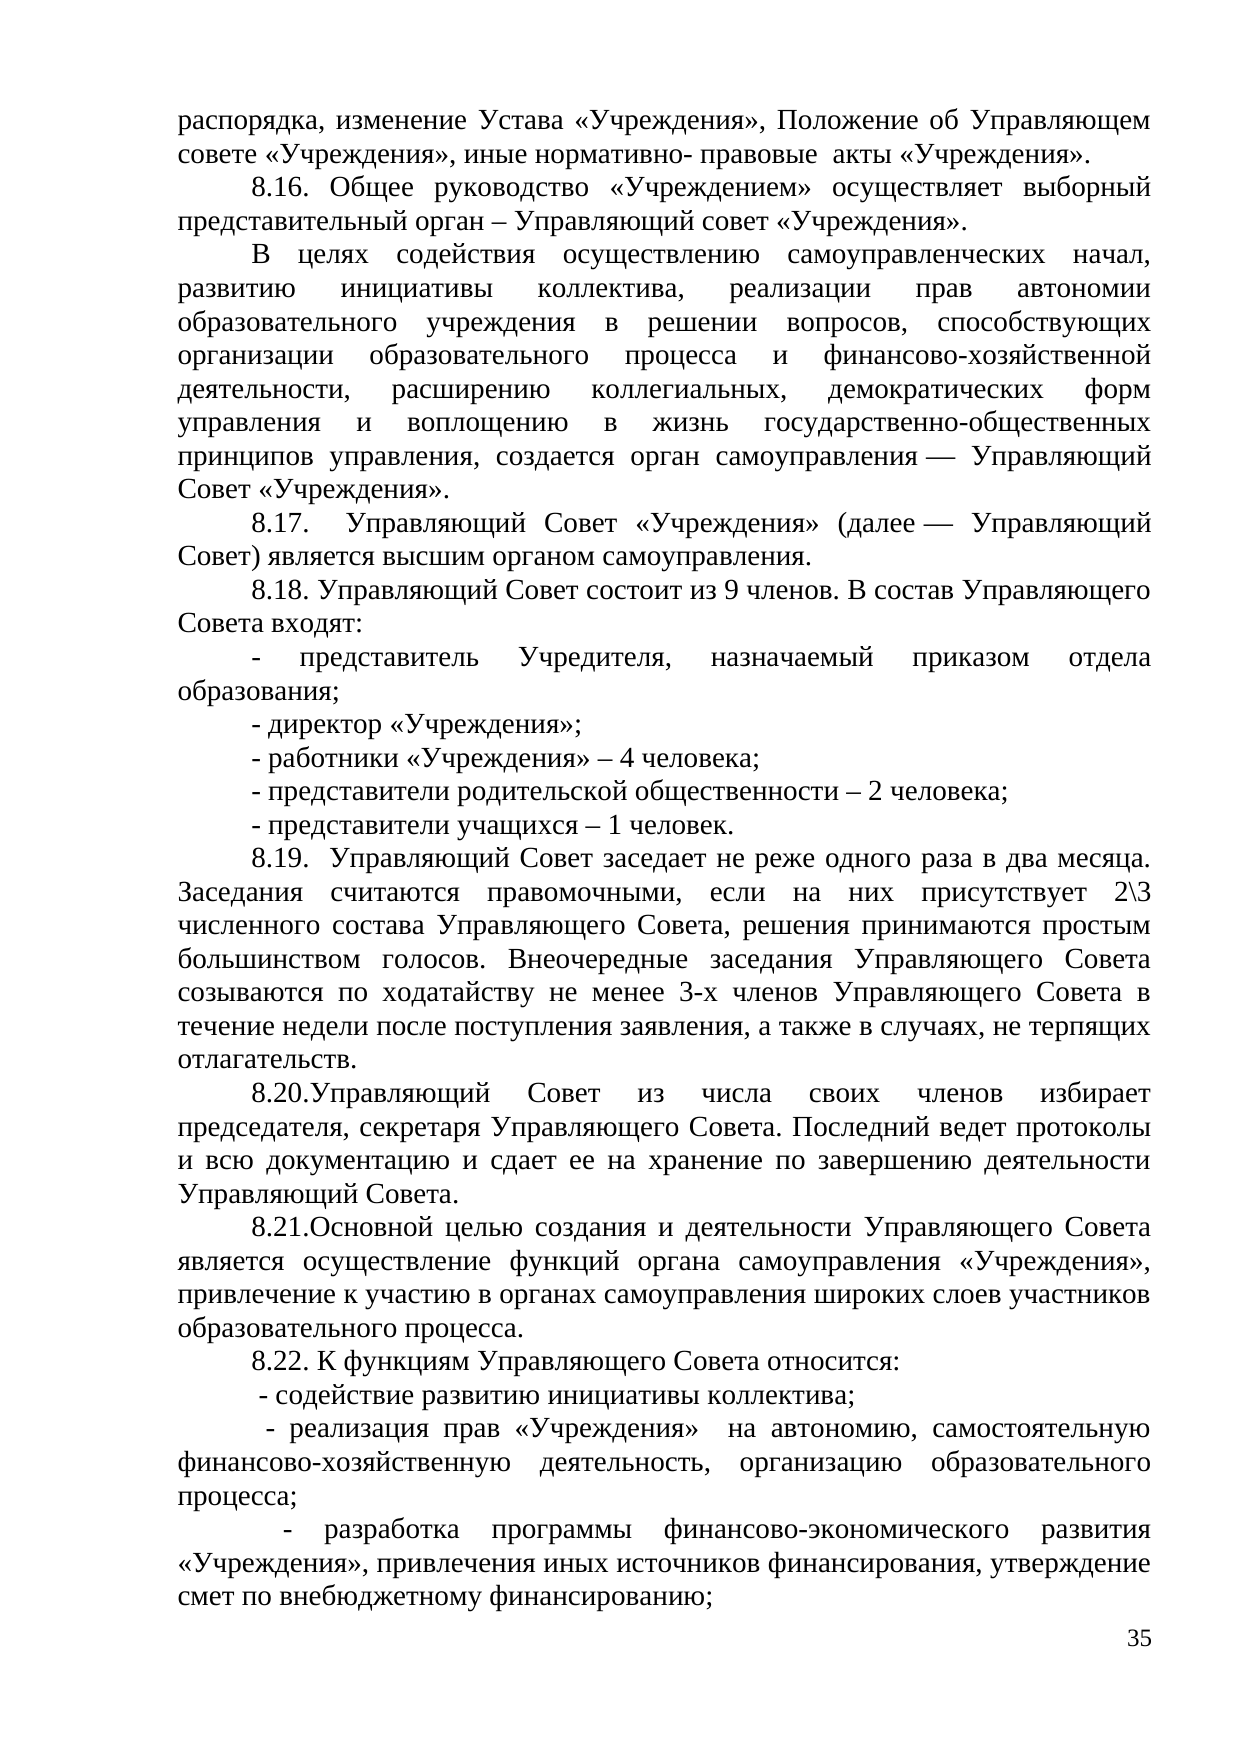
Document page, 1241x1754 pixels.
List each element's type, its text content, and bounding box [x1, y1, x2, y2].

text 8.17. Управляющий Совет «Учреждения» (далее — Управляющий Совет) является высшим органом самоуправления. [177, 505, 1152, 572]
text 8.20.Управляющий Совет из числа своих членов избирает председателя, секретаря Управляющего Совета. Последний ведет протоколы и всю документацию и сдает ее на хранение по завершению деятельности Управляющий Совета. [177, 1075, 1152, 1209]
text - работники «Учреждения» – 4 человека; [177, 740, 1152, 773]
text 8.19. Управляющий Совет заседает не реже одного раза в два месяца. Заседания считаются правомочными, если на них присутствует 2\3 численного состава Управляющего Совета, решения принимаются простым большинством голосов. Внеочередные заседания Управляющего Совета созываются по ходатайству не менее 3-х членов Управляющего Совета в течение недели после поступления заявления, а также в случаях, не терпящих отлагательств. [177, 840, 1152, 1075]
text - представители учащихся – 1 человек. [177, 807, 1152, 840]
text - представители родительской общественности – 2 человека; [177, 773, 1152, 807]
text 8.16. Общее руководство «Учреждением» осуществляет выборный представительный орган – Управляющий совет «Учреждения». [177, 169, 1152, 237]
text 8.18. Управляющий Совет состоит из 9 членов. В состав Управляющего Совета входят: [177, 572, 1152, 639]
text 8.22. К функциям Управляющего Совета относится: [177, 1343, 1152, 1377]
text В целях содействия осуществлению самоуправленческих начал, развитию инициативы коллектива, реализации прав автономии образовательного учреждения в решении вопросов, способствующих организации образовательного процесса и финансово-хозяйственной деятельности, расширению коллегиальных, демократических форм управления и воплощению в жизнь государственно-общественных принципов управления, создается орган самоуправления — Управляющий Совет «Учреждения». [177, 237, 1152, 505]
text - директор «Учреждения»; [177, 706, 1152, 740]
text - реализация прав «Учреждения» на автономию, самостоятельную финансово-хозяйственную деятельность, организацию образовательного процесса; [177, 1411, 1152, 1511]
text - представитель Учредителя, назначаемый приказом отдела образования; [177, 639, 1152, 706]
text - разработка программы финансово-экономического развития «Учреждения», привлечения иных источников финансирования, утверждение смет по внебюджетному финансированию; [177, 1511, 1152, 1612]
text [177, 102, 1152, 169]
text 8.21.Основной целью создания и деятельности Управляющего Совета является осуществление функций органа самоуправления «Учреждения», привлечение к участию в органах самоуправления широких слоев участников образовательного процесса. [177, 1209, 1152, 1343]
text - содействие развитию инициативы коллектива; [177, 1377, 1152, 1411]
